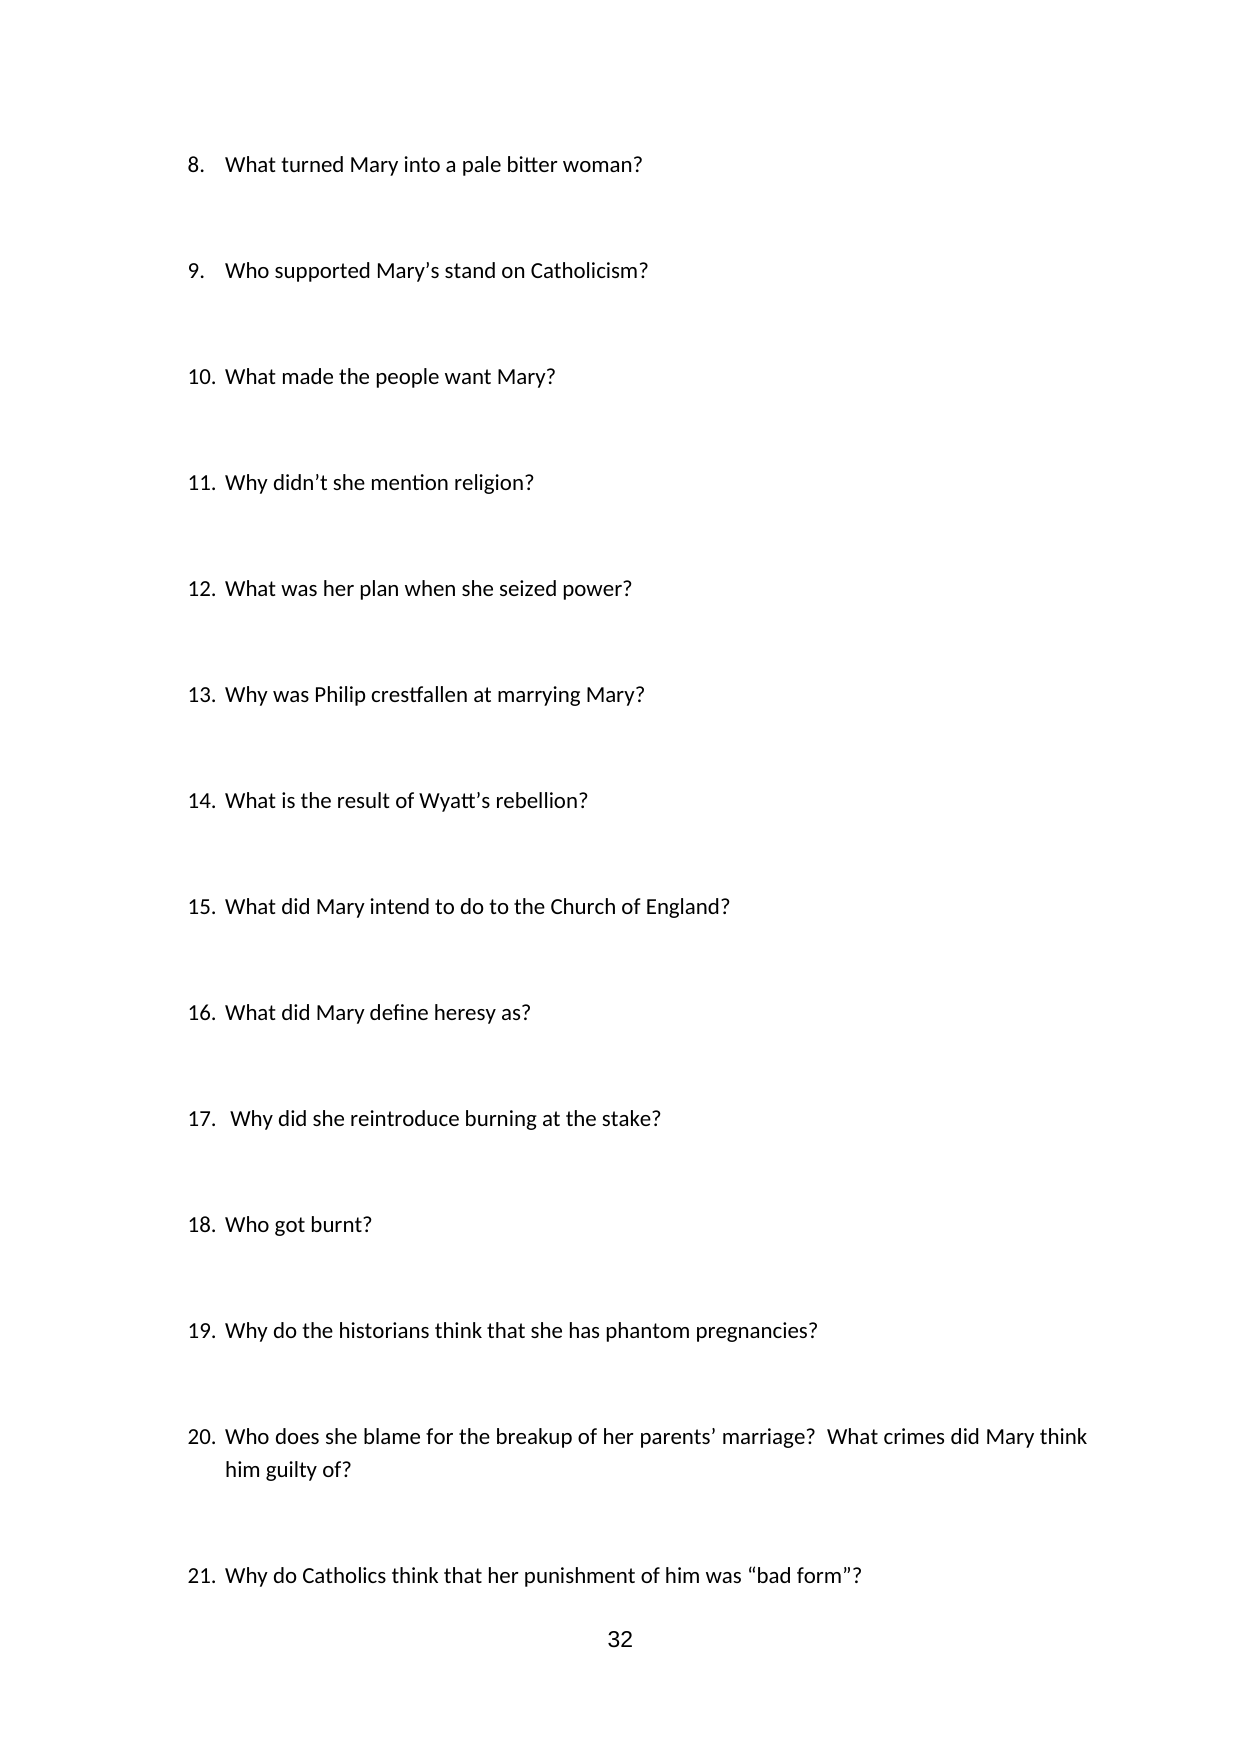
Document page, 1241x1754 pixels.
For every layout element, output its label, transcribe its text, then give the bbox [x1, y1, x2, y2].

list Who does she blame for the breakup of her parents’ marriage? What crimes did Mary think him guilty of? [187, 1422, 1090, 1483]
list Why do the historians think that she has phantom pregnancies? [187, 1316, 1090, 1344]
list What did Mary define heresy as? [187, 998, 1090, 1026]
list What is the result of Wyatt’s rebellion? [187, 786, 1090, 814]
list What turned Mary into a pale bitter woman? [187, 150, 1090, 178]
list What was her plan when she seized power? [187, 574, 1090, 602]
list Who got burnt? [187, 1210, 1090, 1238]
list Why didn’t she mention religion? [187, 468, 1090, 496]
list Why was Philip crestfallen at marrying Mary? [187, 680, 1090, 708]
list Who supported Mary’s stand on Catholicism? [187, 256, 1090, 284]
list What made the people want Mary? [187, 362, 1090, 390]
list What did Mary intend to do to the Church of England? [187, 892, 1090, 920]
list Why did she reintroduce burning at the stake? [187, 1104, 1090, 1132]
list Why do Catholics think that her punishment of him was “bad form”? [187, 1561, 1090, 1589]
